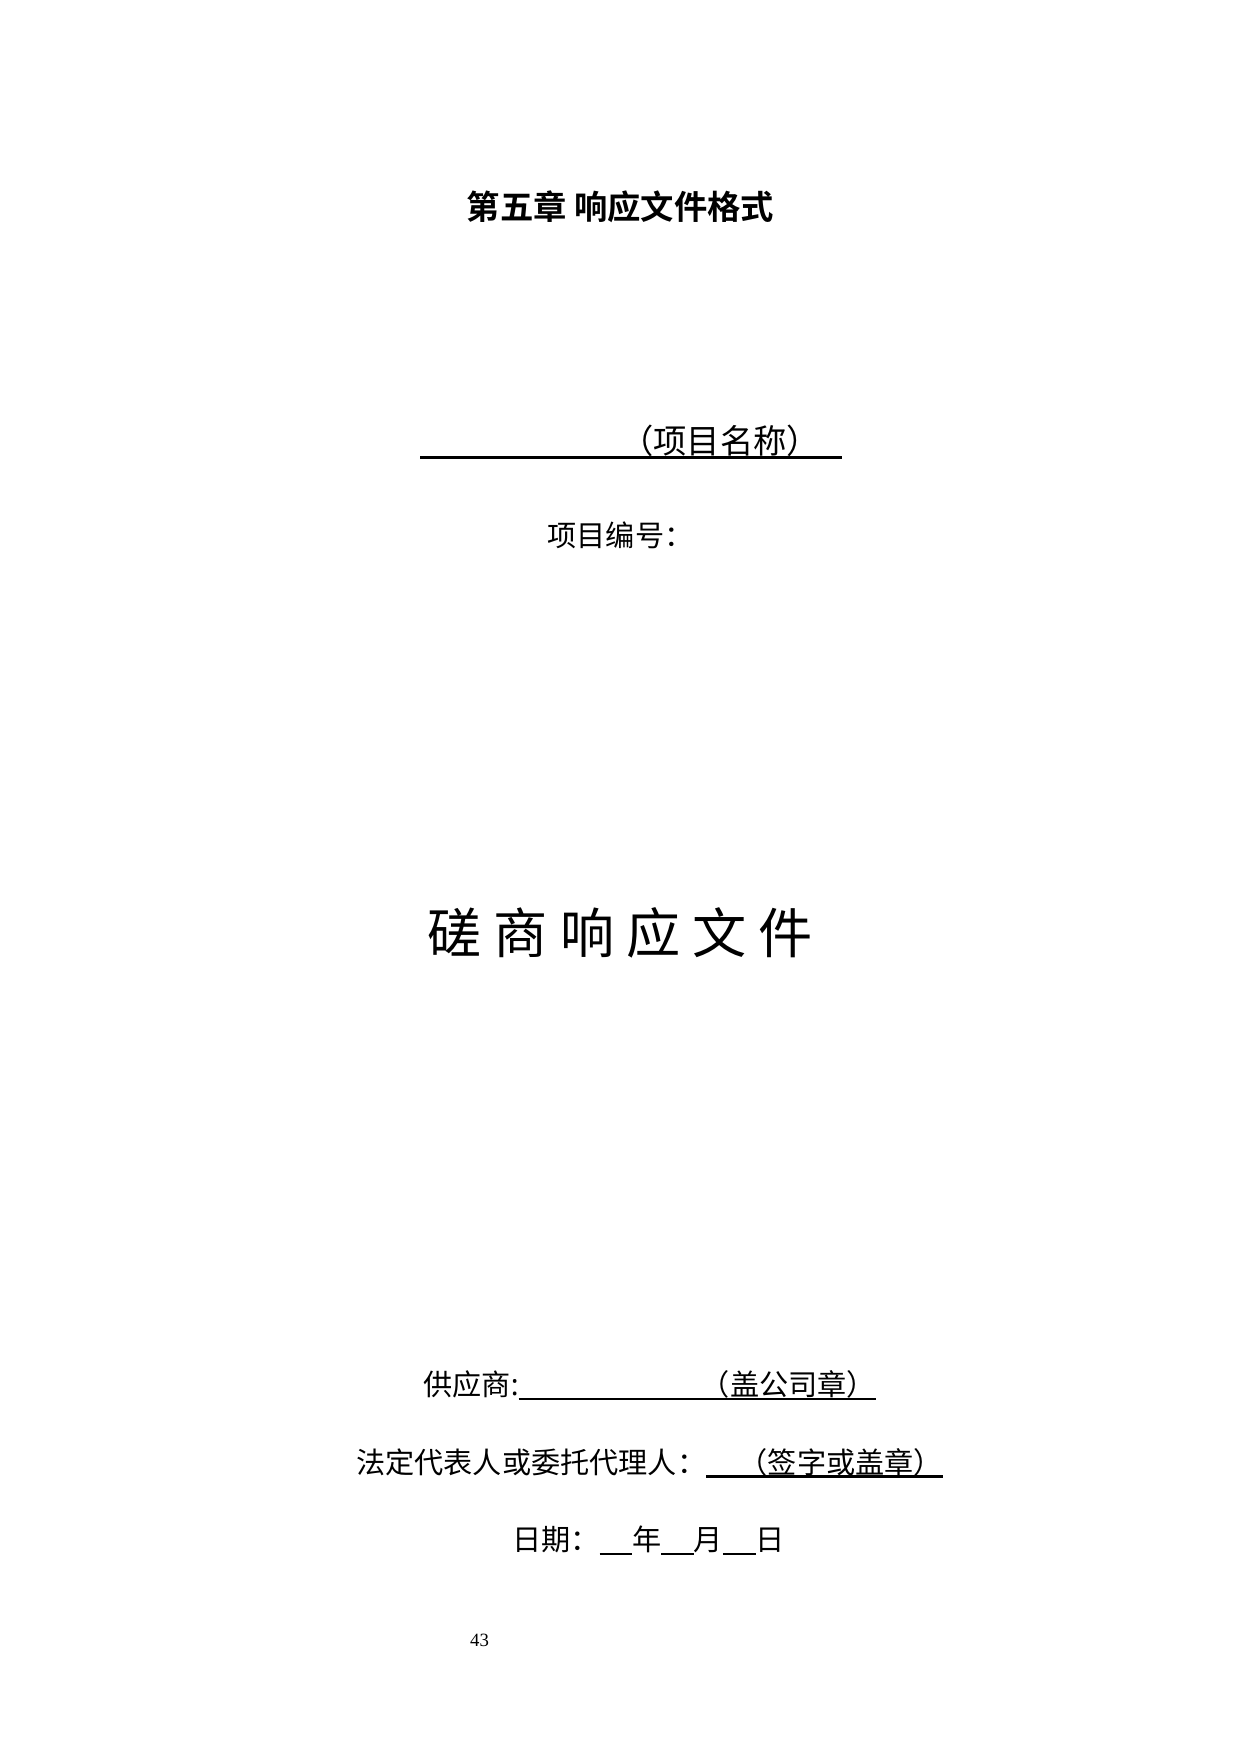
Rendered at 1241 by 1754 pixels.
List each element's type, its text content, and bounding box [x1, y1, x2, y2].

text 日期： 年 月 日 [169, 1505, 1128, 1570]
text 法定代表人或委托代理人： （签字或盖章） [112, 1428, 1128, 1493]
text （项目名称） [112, 407, 1128, 472]
subtitle 第五章 响应文件格式 [112, 172, 1128, 237]
text 项目编号： [112, 502, 1128, 567]
text 供应商: （盖公司章） [112, 1350, 1128, 1415]
text 磋 商 响 应 文 件 [112, 881, 1128, 978]
